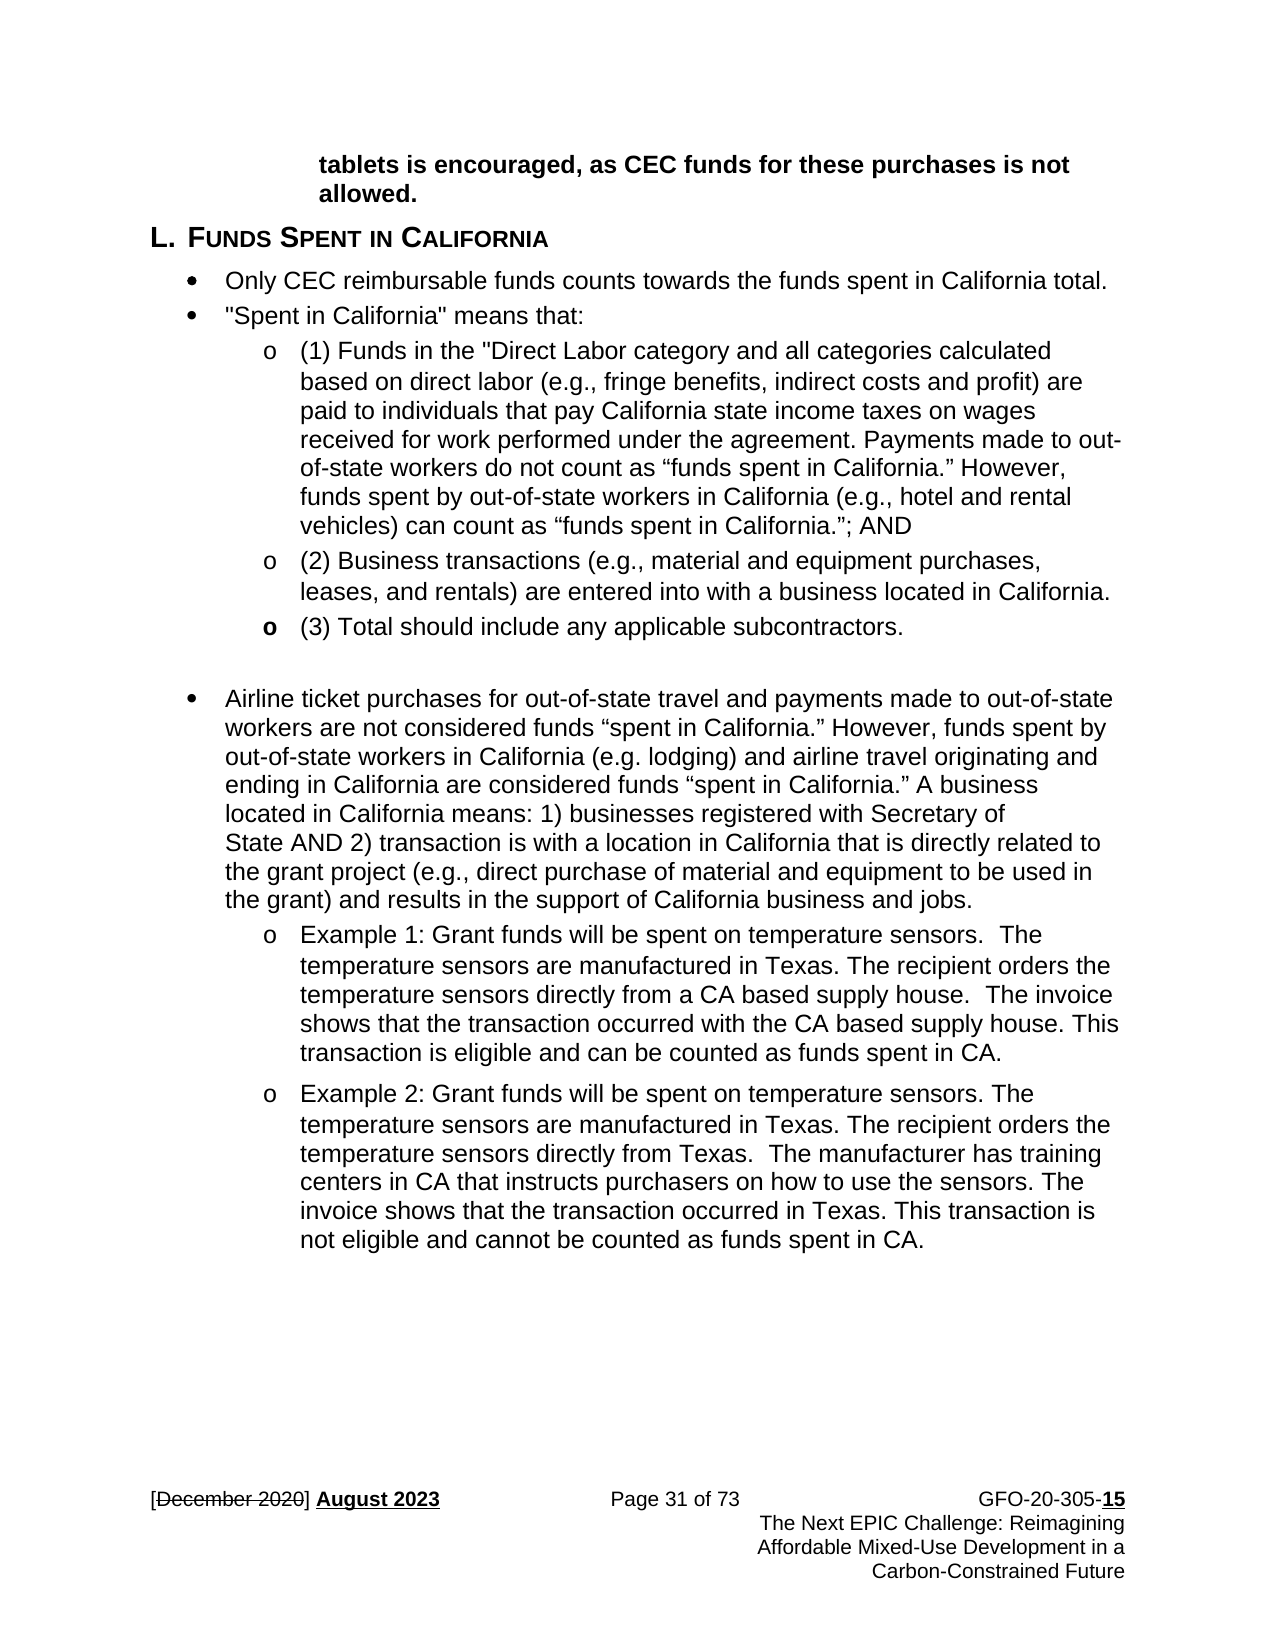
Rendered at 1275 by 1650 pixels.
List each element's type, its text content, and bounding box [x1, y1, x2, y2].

list Example 2: Grant funds will be spent on temperature sensors. The temperature sensors are manufactured in Texas. The recipient orders the temperature sensors directly from Texas. The manufacturer has training centers in CA that instructs purchasers on how to use the sensors. The invoice shows that the transaction occurred in Texas. This transaction is not eligible and cannot be counted as funds spent in CA. [262, 1079, 1125, 1253]
list "Spent in California" means that: [187, 301, 1125, 330]
list Example 1: Grant funds will be spent on temperature sensors. The temperature sensors are manufactured in Texas. The recipient orders the temperature sensors directly from a CA based supply house. The invoice shows that the transaction occurred with the CA based supply house. This transaction is eligible and can be counted as funds spent in CA. [262, 920, 1125, 1066]
list Funds Spent in California [150, 220, 1125, 253]
list (1) Funds in the "Direct Labor category and all categories calculated based on direct labor (e.g., fringe benefits, indirect costs and profit) are paid to individuals that pay California state income taxes on wages received for work performed under the agreement. Payments made to out-of-state workers do not count as “funds spent in California.” However, funds spent by out-of-state workers in California (e.g., hotel and rental vehicles) can count as “funds spent in California.”; AND [262, 336, 1125, 540]
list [281, 150, 1125, 207]
list (2) Business transactions (e.g., material and equipment purchases, leases, and rentals) are entered into with a business located in California. [262, 546, 1125, 606]
list (3) Total should include any applicable subcontractors. [262, 612, 1125, 643]
list Only CEC reimbursable funds counts towards the funds spent in California total. [187, 266, 1125, 295]
list Airline ticket purchases for out-of-state travel and payments made to out-of-state workers are not considered funds “spent in California.” However, funds spent by out-of-state workers in California (e.g. lodging) and airline travel originating and ending in California are considered funds “spent in California.” A business located in California means: 1) businesses registered with Secretary of State AND 2) transaction is with a location in California that is directly related to the grant project (e.g., direct purchase of material and equipment to be used in the grant) and results in the support of California business and jobs. [187, 684, 1125, 914]
